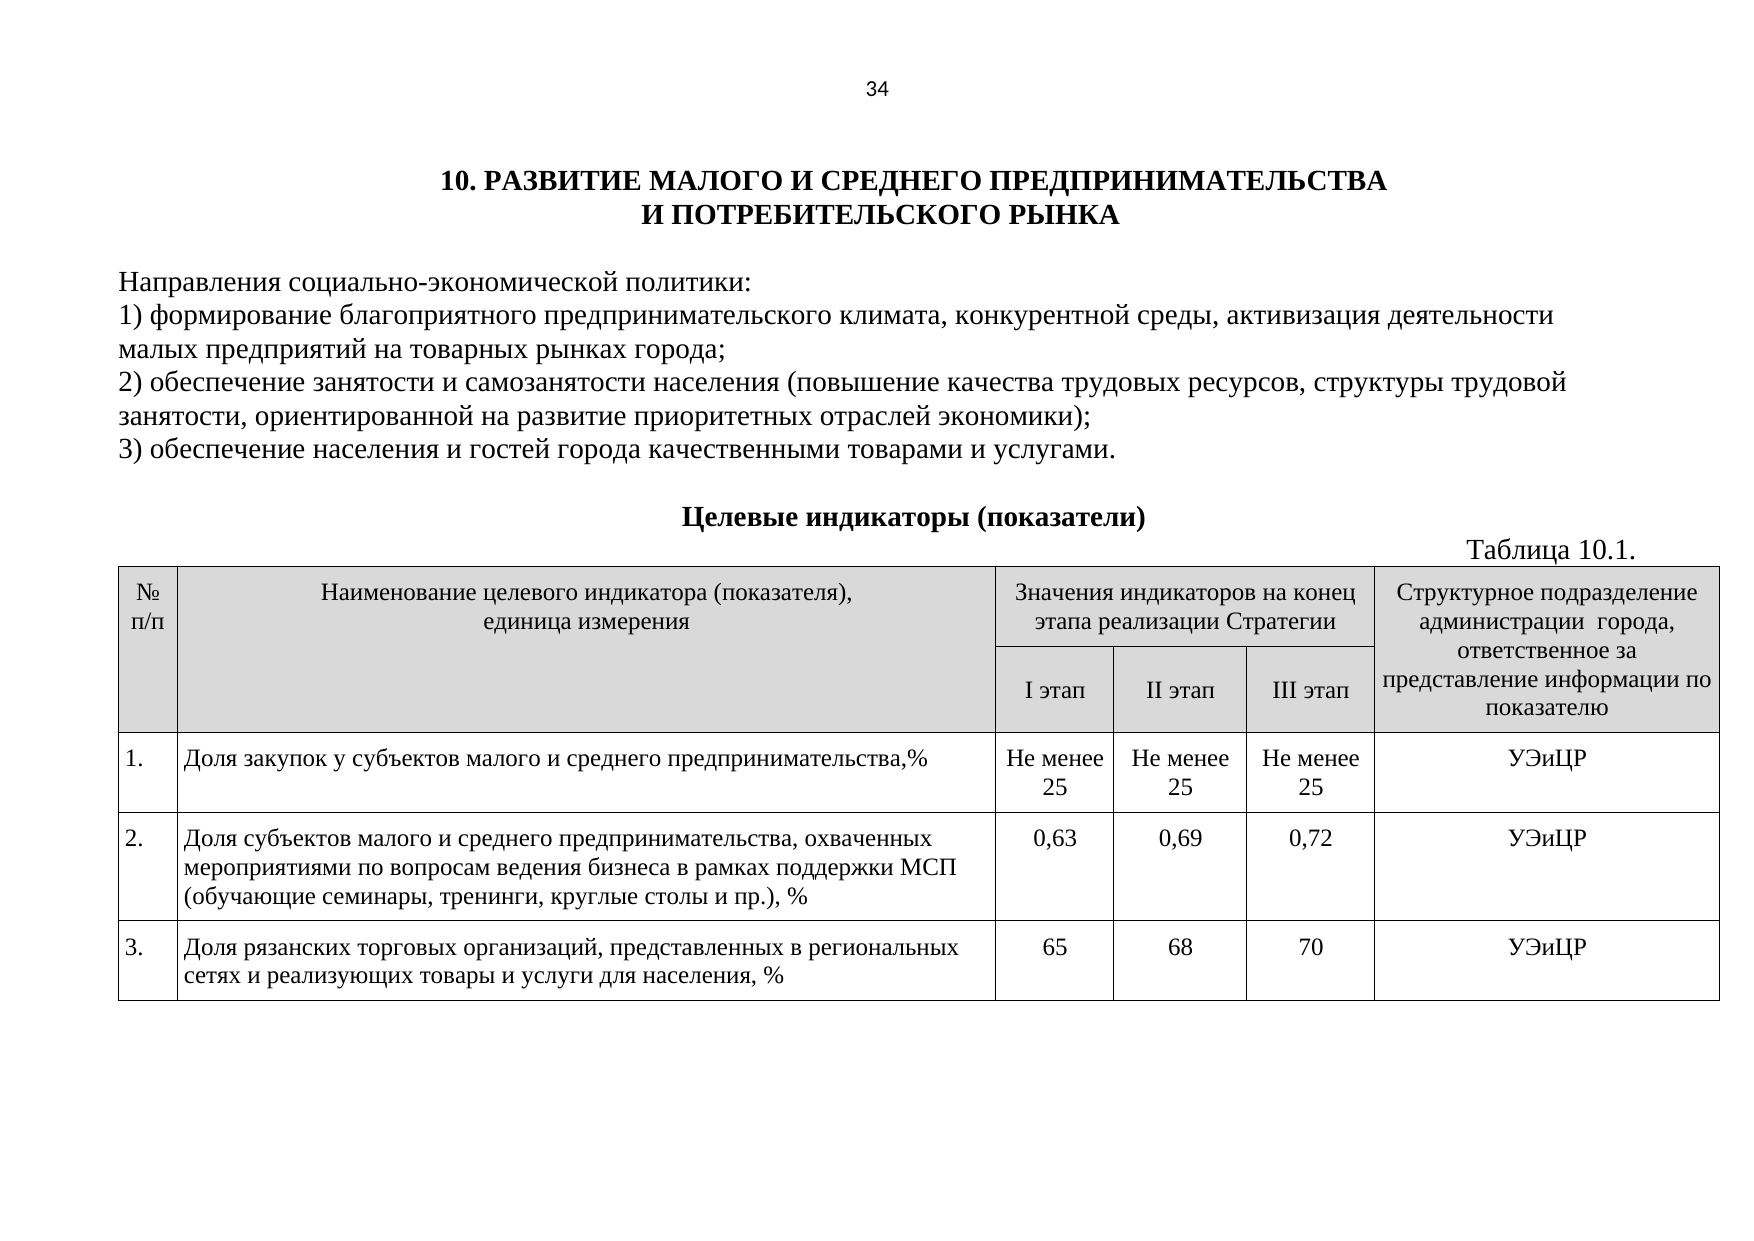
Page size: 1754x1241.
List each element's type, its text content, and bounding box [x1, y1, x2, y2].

text малых предприятий на товарных рынках города; [118, 331, 1636, 364]
text Таблица 10.1. [118, 532, 1636, 566]
table_cell [119, 813, 177, 920]
table_cell Не менее 25 [1247, 733, 1374, 812]
table_cell II этап [1114, 647, 1246, 732]
text 1) формирование благоприятного предпринимательского климата, конкурентной среды, активизация деятельности [118, 297, 1636, 331]
table_header Значения индикаторов на конец этапа реализации Стратегии [996, 567, 1374, 646]
table_header Структурное подразделение администрации города, ответственное за представление информации по показателю [1375, 567, 1719, 732]
table_cell 70 [1247, 921, 1374, 1000]
table_cell УЭиЦР [1375, 733, 1719, 812]
table_cell 0,72 [1247, 813, 1374, 920]
table_cell III этап [1247, 647, 1374, 732]
table_cell 68 [1114, 921, 1246, 1000]
table_cell Доля закупок у субъектов малого и среднего предпринимательства,% [178, 733, 995, 812]
subtitle 10. РАЗВИТИЕ МАЛОГО И СРЕДНЕГО ПРЕДПРИНИМАТЕЛЬСТВА И ПОТРЕБИТЕЛЬСКОГО РЫНКА [118, 163, 1636, 230]
table_cell Не менее 25 [996, 733, 1113, 812]
table_cell 0,69 [1114, 813, 1246, 920]
text 3) обеспечение населения и гостей города качественными товарами и услугами. [118, 432, 1636, 465]
table_header Наименование целевого индикатора (показателя), единица измерения [178, 567, 995, 732]
table_cell УЭиЦР [1375, 921, 1719, 1000]
table_cell [119, 921, 177, 1000]
subtitle Целевые индикаторы (показатели) [118, 499, 1636, 532]
table_cell Не менее 25 [1114, 733, 1246, 812]
text 2) обеспечение занятости и самозанятости населения (повышение качества трудовых ресурсов, структуры трудовой занятости, ориентированной на развитие приоритетных отраслей экономики); [118, 364, 1636, 432]
table_cell 65 [996, 921, 1113, 1000]
table_cell 0,63 [996, 813, 1113, 920]
text Направления социально-экономической политики: [118, 264, 1636, 297]
table_header № п/п [119, 567, 177, 732]
table_cell [119, 733, 177, 812]
table_cell Доля субъектов малого и среднего предпринимательства, охваченных мероприятиями по вопросам ведения бизнеса в рамках поддержки МСП (обучающие семинары, тренинги, круглые столы и пр.), % [178, 813, 995, 920]
table_cell УЭиЦР [1375, 813, 1719, 920]
table_cell Доля рязанских торговых организаций, представленных в региональных сетях и реализующих товары и услуги для населения, % [178, 921, 995, 1000]
table_cell I этап [996, 647, 1113, 732]
